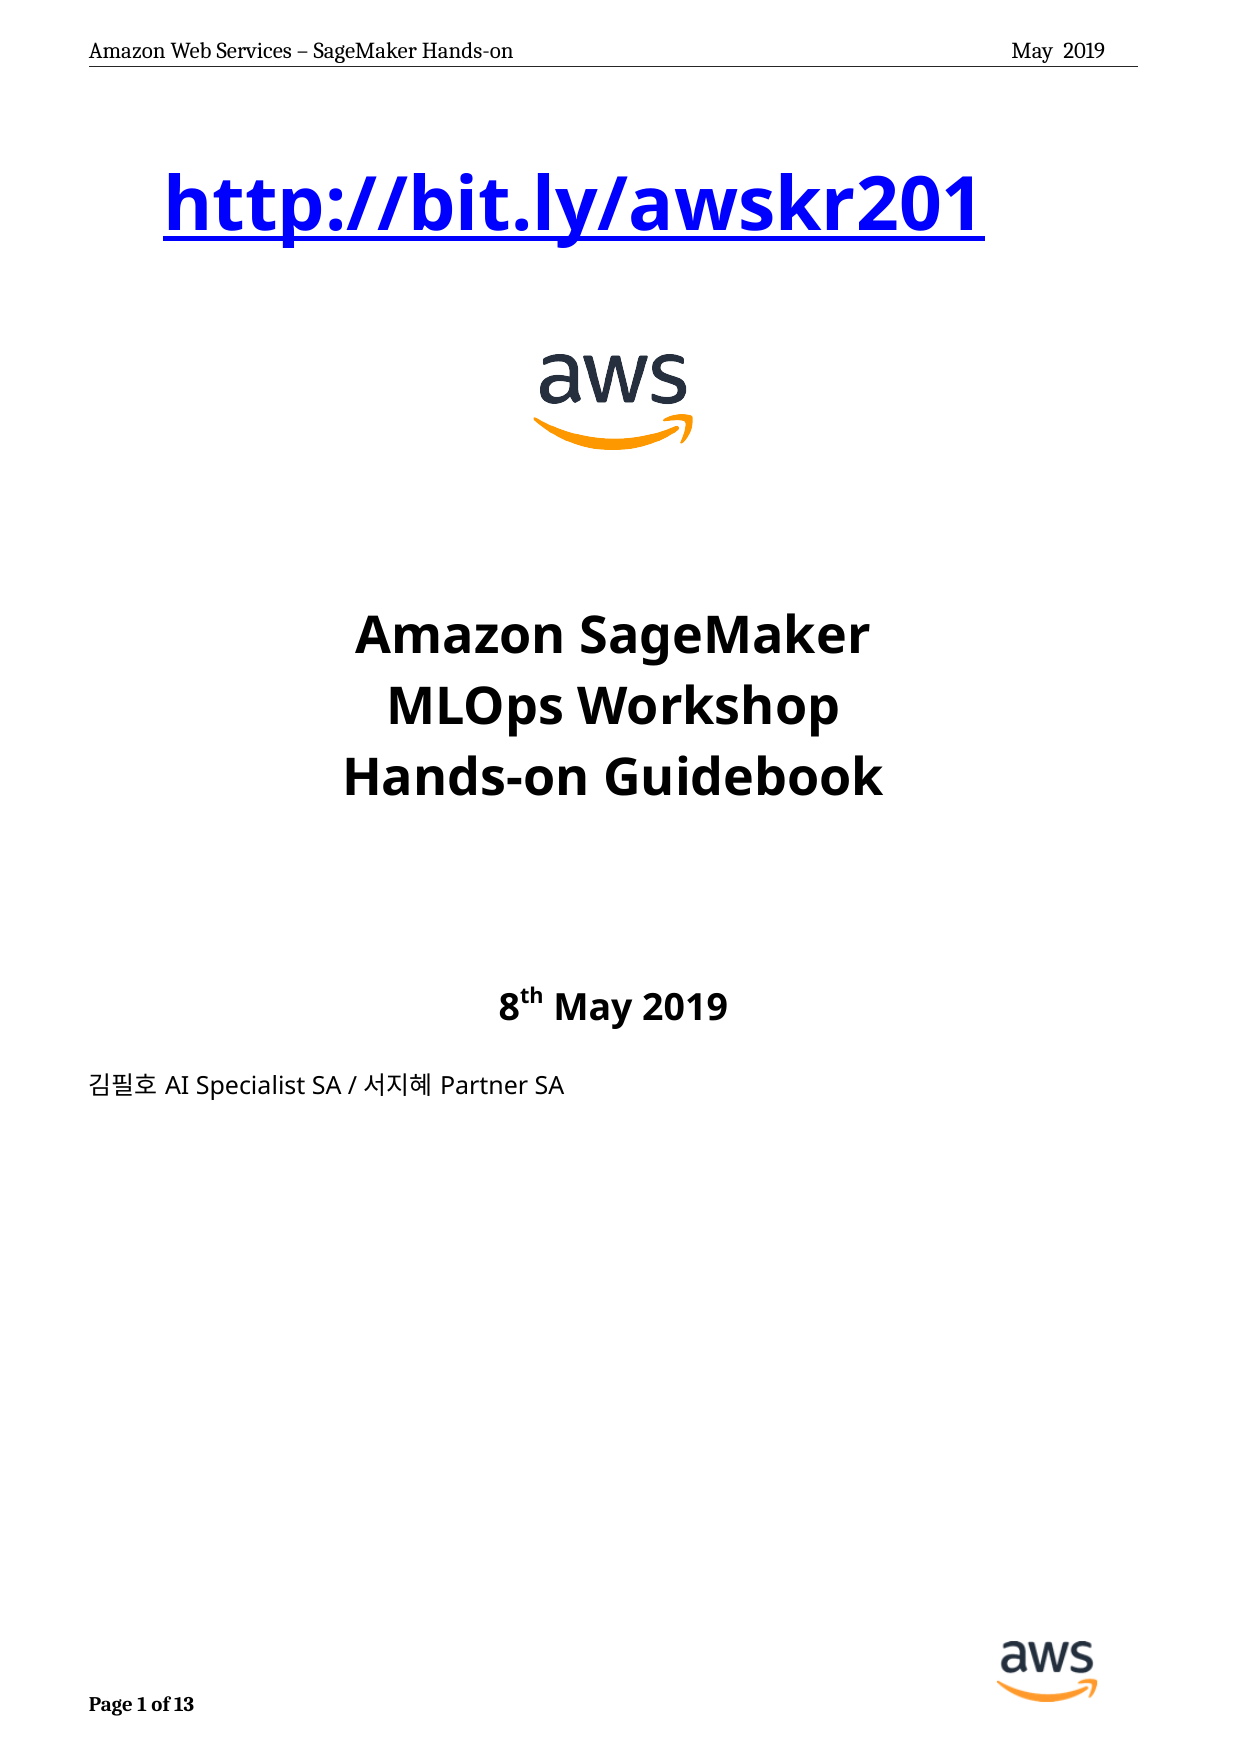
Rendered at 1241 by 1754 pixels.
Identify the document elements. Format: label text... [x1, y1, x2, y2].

subtitle 8th May 2019 [89, 981, 1138, 1032]
picture [533, 354, 693, 450]
text 김필호 AI Specialist SA / 서지혜 Partner SA [89, 1066, 1138, 1102]
title Hands-on Guidebook [89, 739, 1138, 810]
picture [986, 1630, 1106, 1712]
title Amazon SageMaker MLOps Workshop [89, 597, 1138, 739]
title http://bit.ly/awskr201 [89, 150, 1138, 252]
